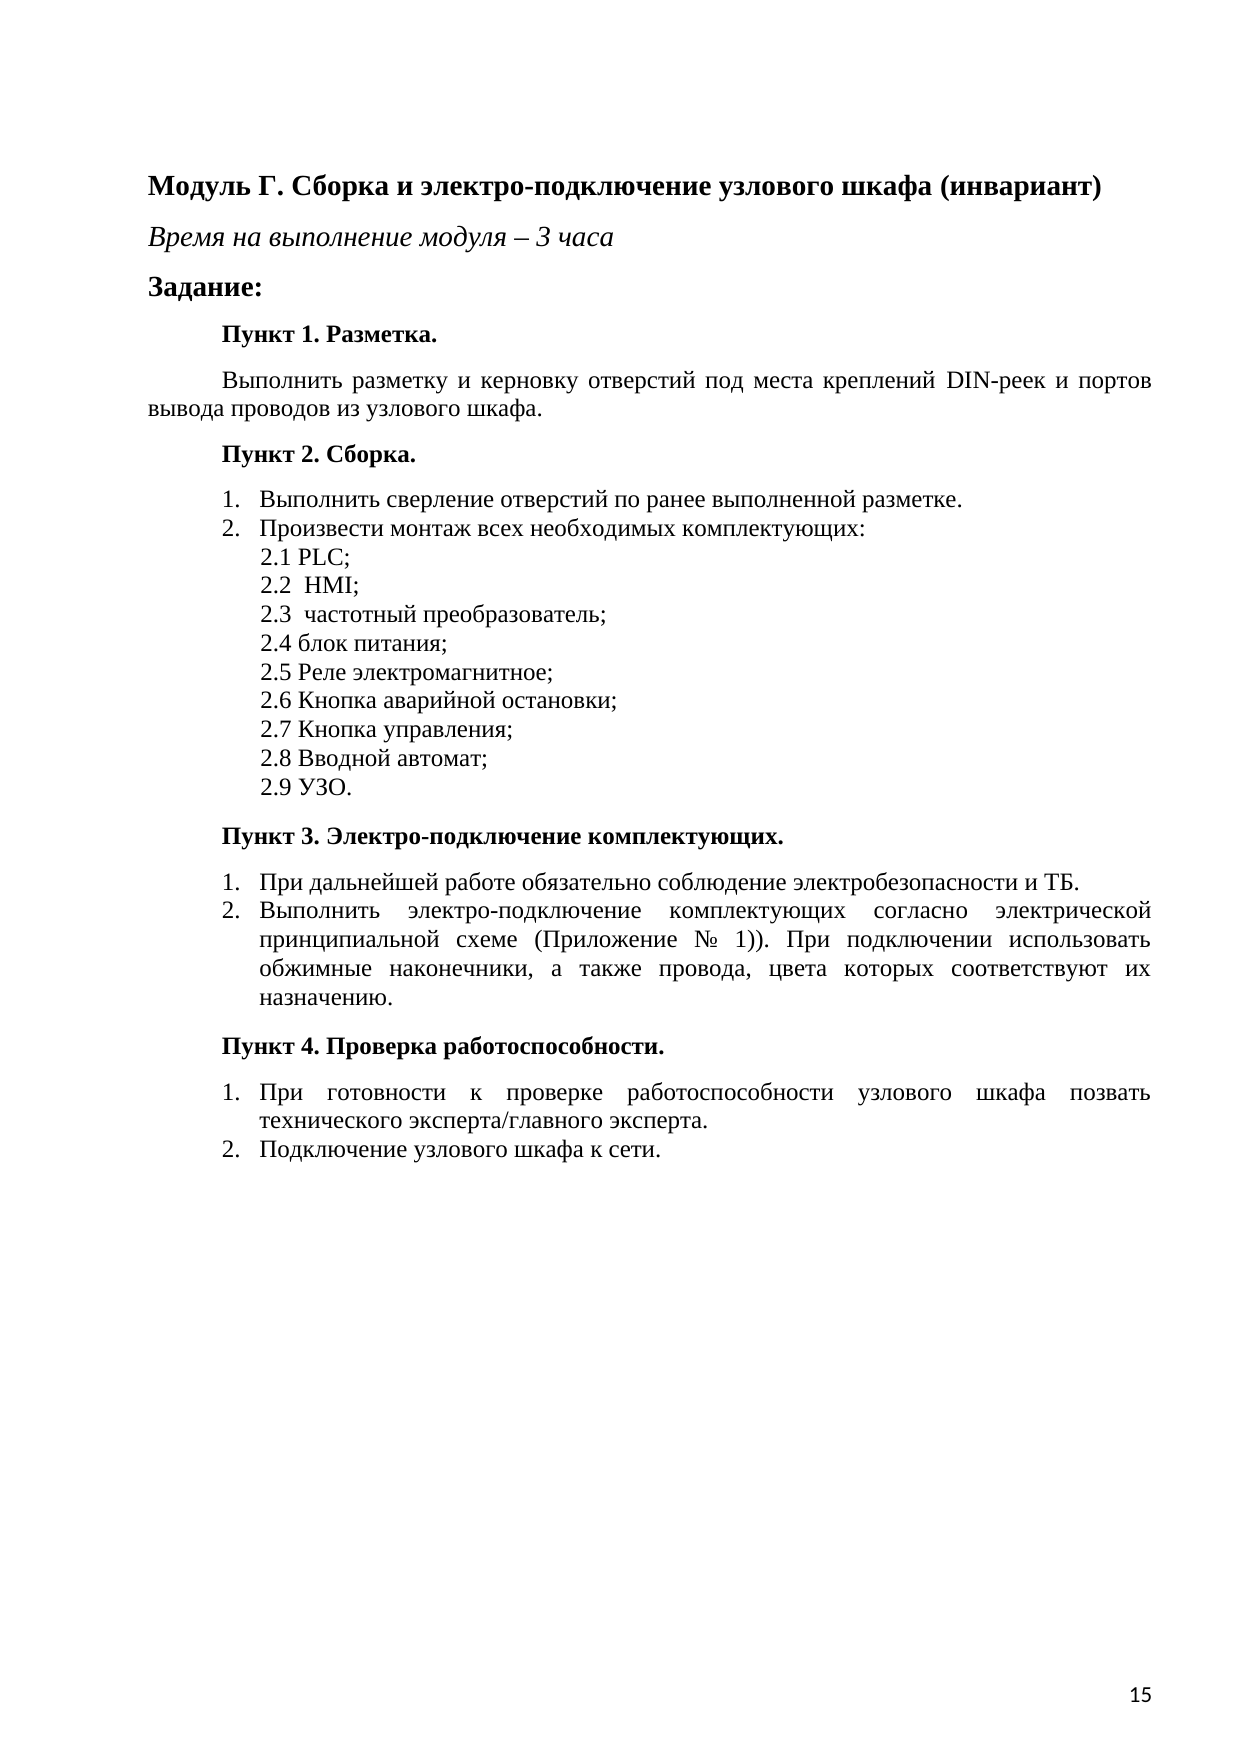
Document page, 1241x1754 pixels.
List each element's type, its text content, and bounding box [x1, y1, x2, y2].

list Выполнить сверление отверстий по ранее выполненной разметке. [222, 484, 1152, 513]
list частотный преобразователь; [260, 599, 1152, 628]
list Реле электромагнитное; [260, 657, 1152, 686]
text Пункт 4. Проверка работоспособности. [222, 1031, 1152, 1060]
list Выполнить электро-подключение комплектующих согласно электрической принципиальной схеме (Приложение № 1)). При подключении использовать обжимные наконечники, а также провода, цвета которых соответствуют их назначению. [222, 896, 1152, 1011]
text Время на выполнение модуля – 3 часа [148, 219, 1152, 252]
text Пункт 3. Электро-подключение комплектующих. [148, 821, 1152, 850]
text Выполнить разметку и керновку отверстий под места креплений DIN-реек и портов вывода проводов из узлового шкафа. [148, 365, 1152, 422]
text Пункт 2. Сборка. [148, 439, 1152, 468]
list Кнопка аварийной остановки; [260, 686, 1152, 714]
list Кнопка управления; [260, 714, 1152, 743]
text Модуль Г. Сборка и электро-подключение узлового шкафа (инвариант) [148, 168, 1152, 202]
list блок питания; [260, 628, 1152, 657]
list Вводной автомат; [260, 743, 1152, 772]
list PLC; [260, 542, 1152, 571]
list HMI; [260, 571, 1152, 599]
list При дальнейшей работе обязательно соблюдение электробезопасности и ТБ. [222, 867, 1152, 896]
text Задание: [148, 269, 1152, 303]
list Подключение узлового шкафа к сети. [222, 1134, 1152, 1163]
list При готовности к проверке работоспособности узлового шкафа позвать технического эксперта/главного эксперта. [222, 1077, 1152, 1134]
list УЗО. [260, 772, 1152, 801]
list Произвести монтаж всех необходимых комплектующих: [222, 513, 1152, 542]
text Пункт 1. Разметка. [148, 319, 1152, 348]
